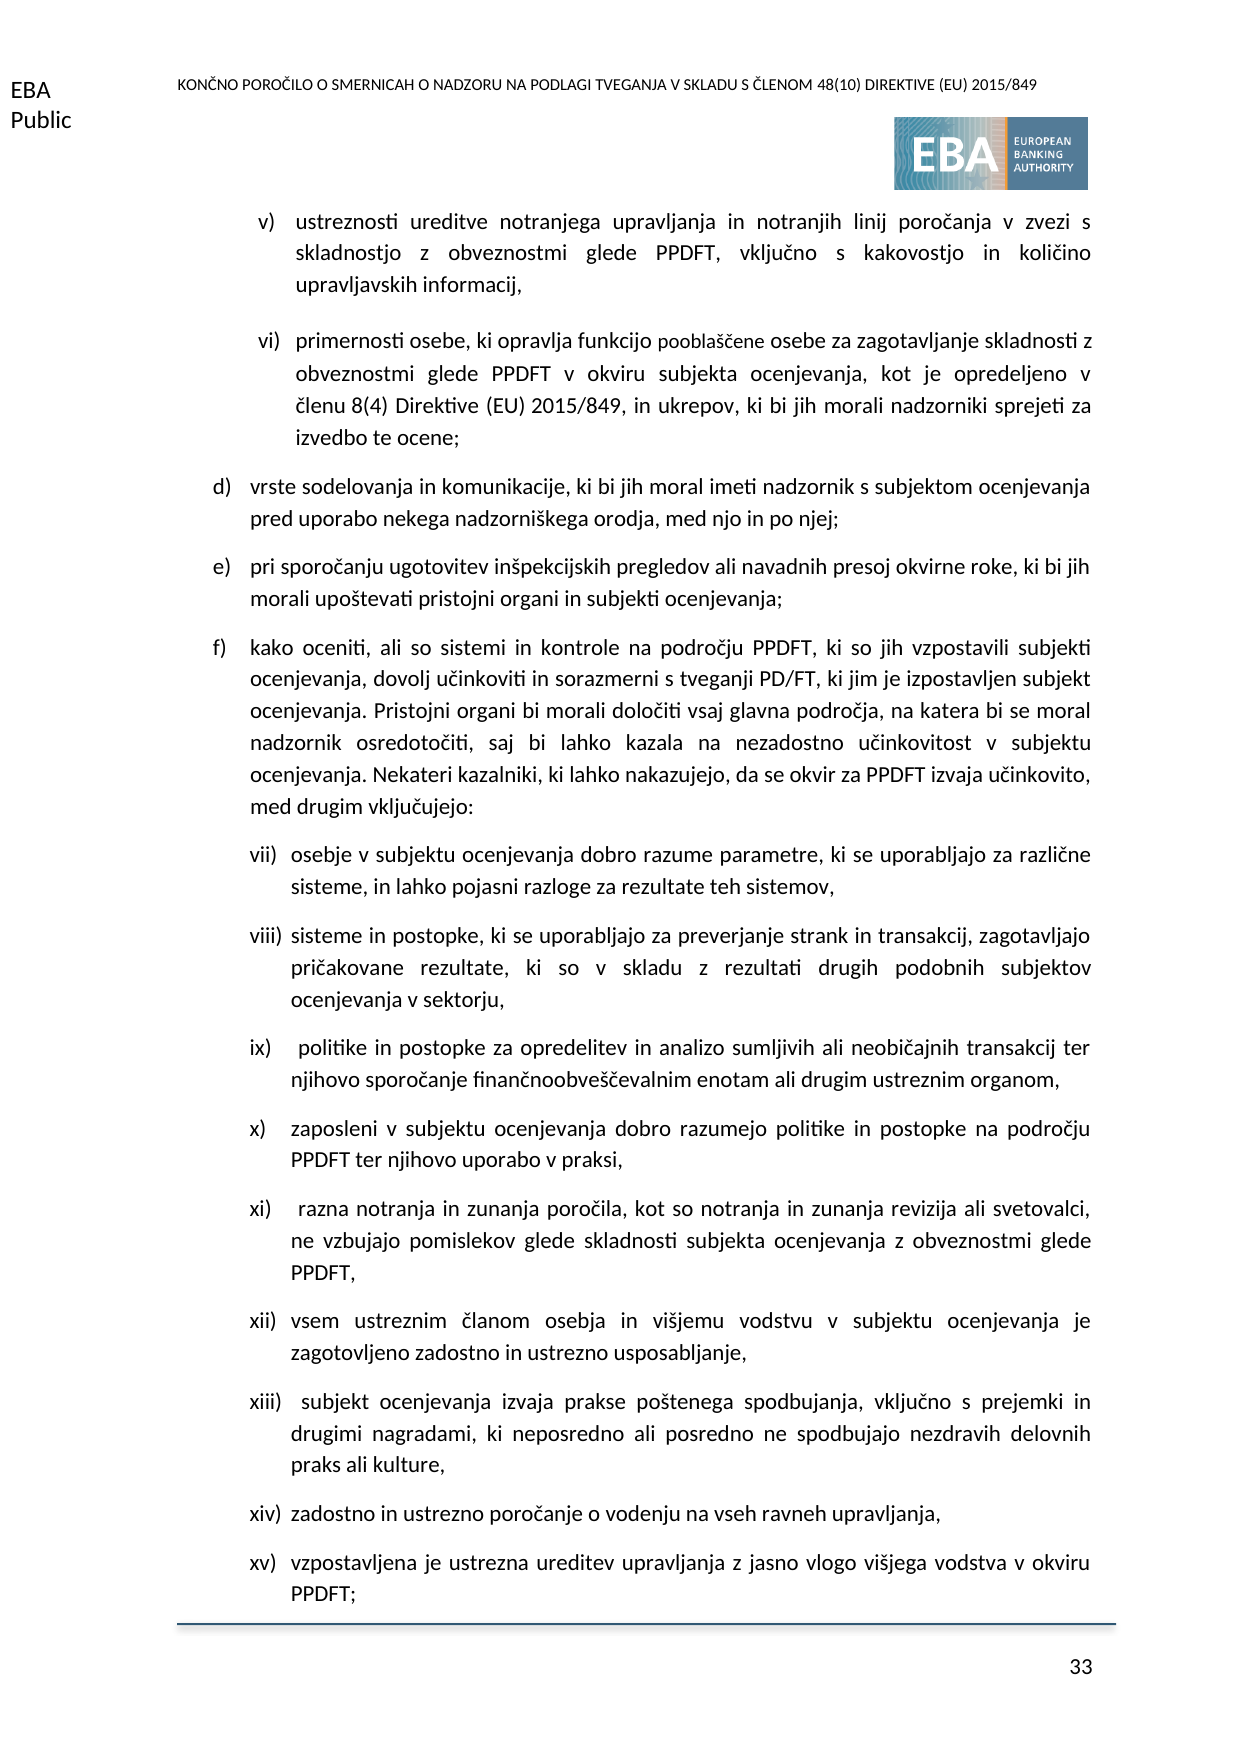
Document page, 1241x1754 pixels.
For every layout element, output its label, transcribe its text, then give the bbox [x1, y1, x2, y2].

picture [894, 117, 1088, 190]
list vzpostavljena je ustrezna ureditev upravljanja z jasno vlogo višjega vodstva v okviru PPDFT; [249, 1548, 1092, 1608]
list osebje v subjektu ocenjevanja dobro razume parametre, ki se uporabljajo za različne sisteme, in lahko pojasni razloge za rezultate teh sistemov, [249, 841, 1092, 901]
list sisteme in postopke, ki se uporabljajo za preverjanje strank in transakcij, zagotavljajo pričakovane rezultate, ki so v skladu z rezultati drugih podobnih subjektov ocenjevanja v sektorju, [249, 921, 1092, 1013]
list razna notranja in zunanja poročila, kot so notranja in zunanja revizija ali svetovalci, ne vzbujajo pomislekov glede skladnosti subjekta ocenjevanja z obveznostmi glede PPDFT, [249, 1194, 1092, 1286]
list zadostno in ustrezno poročanje o vodenju na vseh ravneh upravljanja, [249, 1499, 1092, 1527]
list politike in postopke za opredelitev in analizo sumljivih ali neobičajnih transakcij ter njihovo sporočanje finančnoobveščevalnim enotam ali drugim ustreznim organom, [249, 1033, 1092, 1093]
list pri sporočanju ugotovitev inšpekcijskih pregledov ali navadnih presoj okvirne roke, ki bi jih morali upoštevati pristojni organi in subjekti ocenjevanja; [213, 552, 1092, 612]
list zaposleni v subjektu ocenjevanja dobro razumejo politike in postopke na področju PPDFT ter njihovo uporabo v praksi, [249, 1114, 1092, 1174]
list kako oceniti, ali so sistemi in kontrole na področju PPDFT, ki so jih vzpostavili subjekti ocenjevanja, dovolj učinkoviti in sorazmerni s tveganji PD/FT, ki jim je izpostavljen subjekt ocenjevanja. Pristojni organi bi morali določiti vsaj glavna področja, na katera bi se moral nadzornik osredotočiti, saj bi lahko kazala na nezadostno učinkovitost v subjektu ocenjevanja. Nekateri kazalniki, ki lahko nakazujejo, da se okvir za PPDFT izvaja učinkovito, med drugim vključujejo: [213, 633, 1092, 820]
list vsem ustreznim članom osebja in višjemu vodstvu v subjektu ocenjevanja je zagotovljeno zadostno in ustrezno usposabljanje, [249, 1306, 1092, 1366]
list ustreznosti ureditve notranjega upravljanja in notranjih linij poročanja v zvezi s skladnostjo z obveznostmi glede PPDFT, vključno s kakovostjo in količino upravljavskih informacij, [258, 207, 1092, 298]
list primernosti osebe, ki opravlja funkcijo pooblaščene osebe za zagotavljanje skladnosti z obveznostmi glede PPDFT v okviru subjekta ocenjevanja, kot je opredeljeno v členu 8(4) Direktive (EU) 2015/849, in ukrepov, ki bi jih morali nadzorniki sprejeti za izvedbo te ocene; [258, 326, 1092, 451]
list vrste sodelovanja in komunikacije, ki bi jih moral imeti nadzornik s subjektom ocenjevanja pred uporabo nekega nadzorniškega orodja, med njo in po njej; [213, 472, 1092, 532]
list subjekt ocenjevanja izvaja prakse poštenega spodbujanja, vključno s prejemki in drugimi nagradami, ki neposredno ali posredno ne spodbujajo nezdravih delovnih praks ali kulture, [249, 1387, 1092, 1479]
